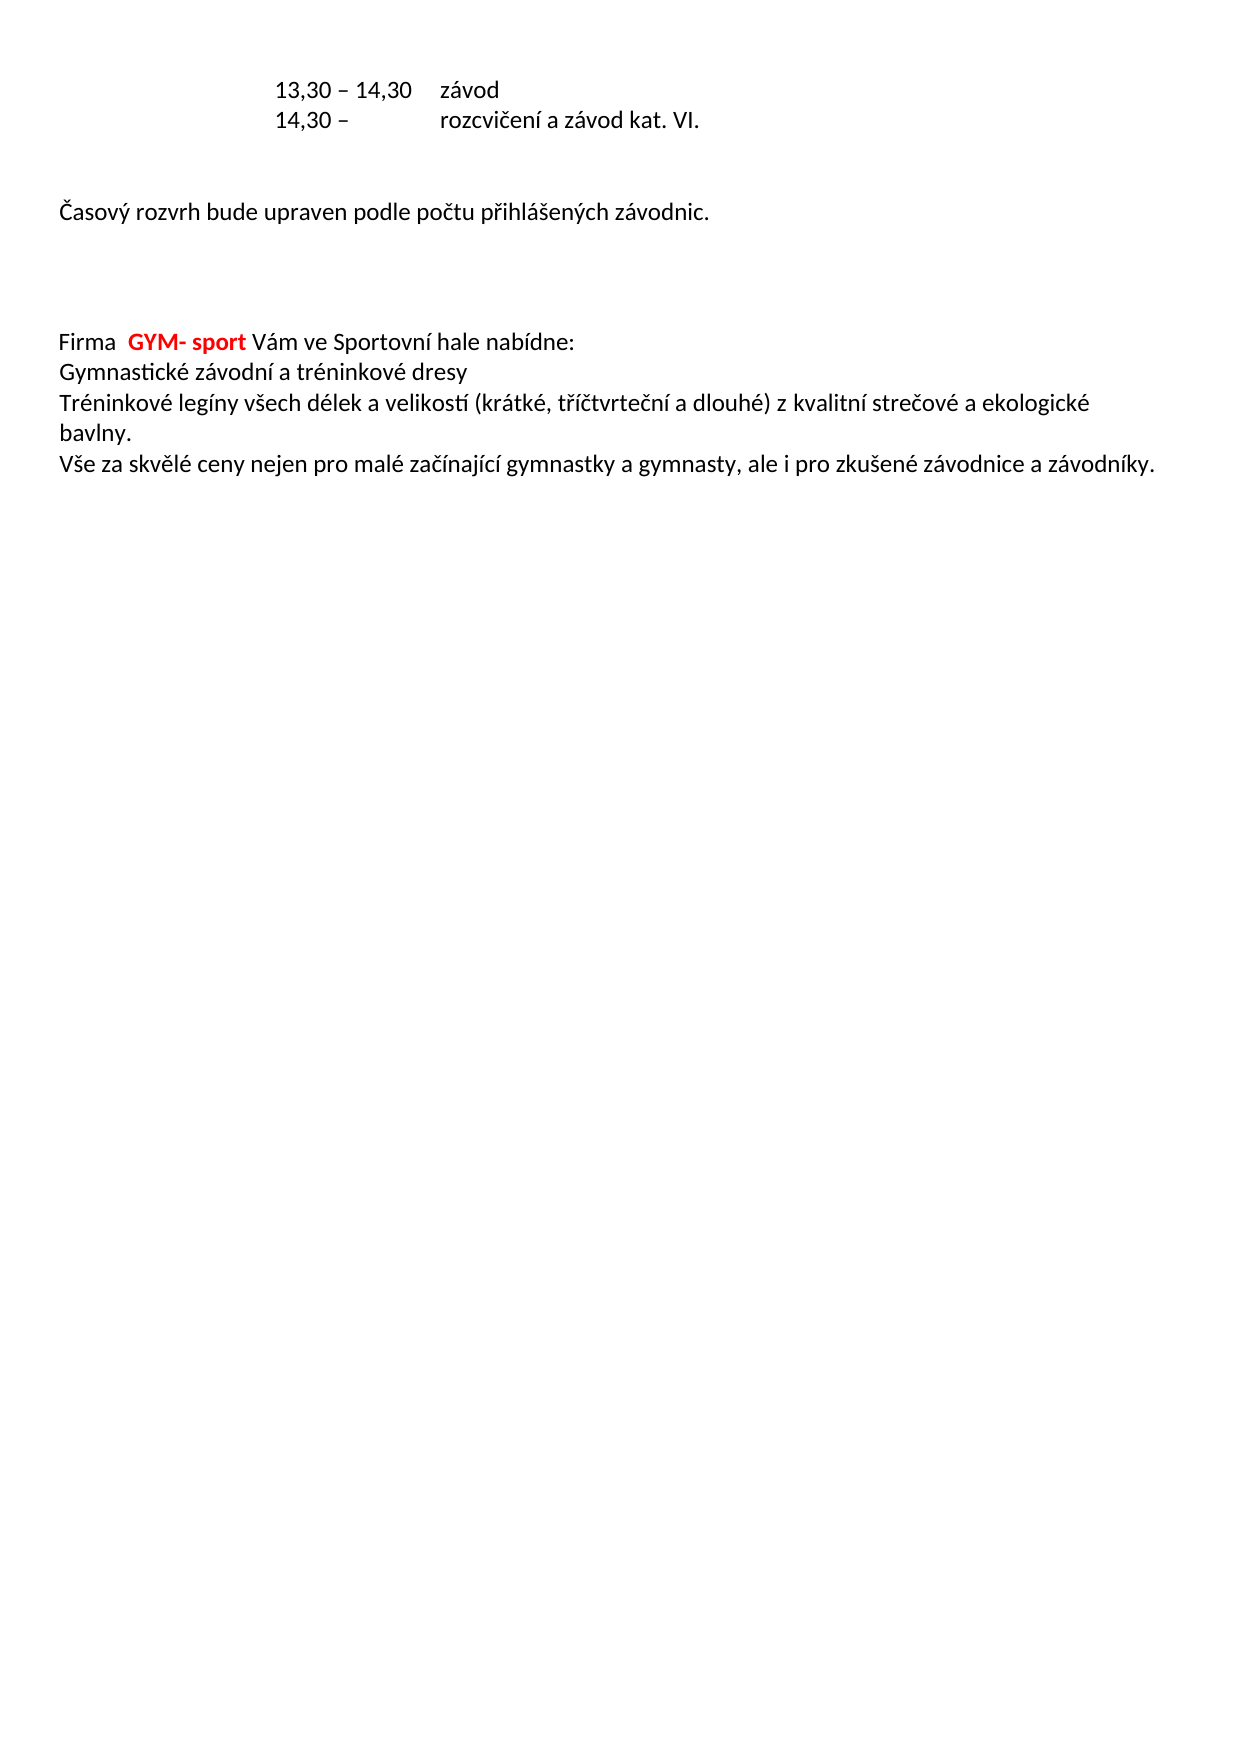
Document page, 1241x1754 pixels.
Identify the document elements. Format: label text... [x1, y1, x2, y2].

text Vše za skvělé ceny nejen pro malé začínající gymnastky a gymnasty, ale i pro zkušené závodnice a závodníky. [59, 448, 1167, 478]
text 14,30 – rozcvičení a závod kat. VI. [0, 104, 1167, 135]
text Tréninkové legíny všech délek a velikostí (krátké, tříčtvrteční a dlouhé) z kvalitní strečové a ekologické bavlny. [59, 387, 1167, 448]
text Gymnastické závodní a tréninkové dresy [59, 356, 1167, 387]
text Firma GYM- sport Vám ve Sportovní hale nabídne: [0, 326, 1167, 356]
text 13,30 – 14,30 závod [0, 74, 1167, 104]
text Časový rozvrh bude upraven podle počtu přihlášených závodnic. [0, 196, 1167, 226]
